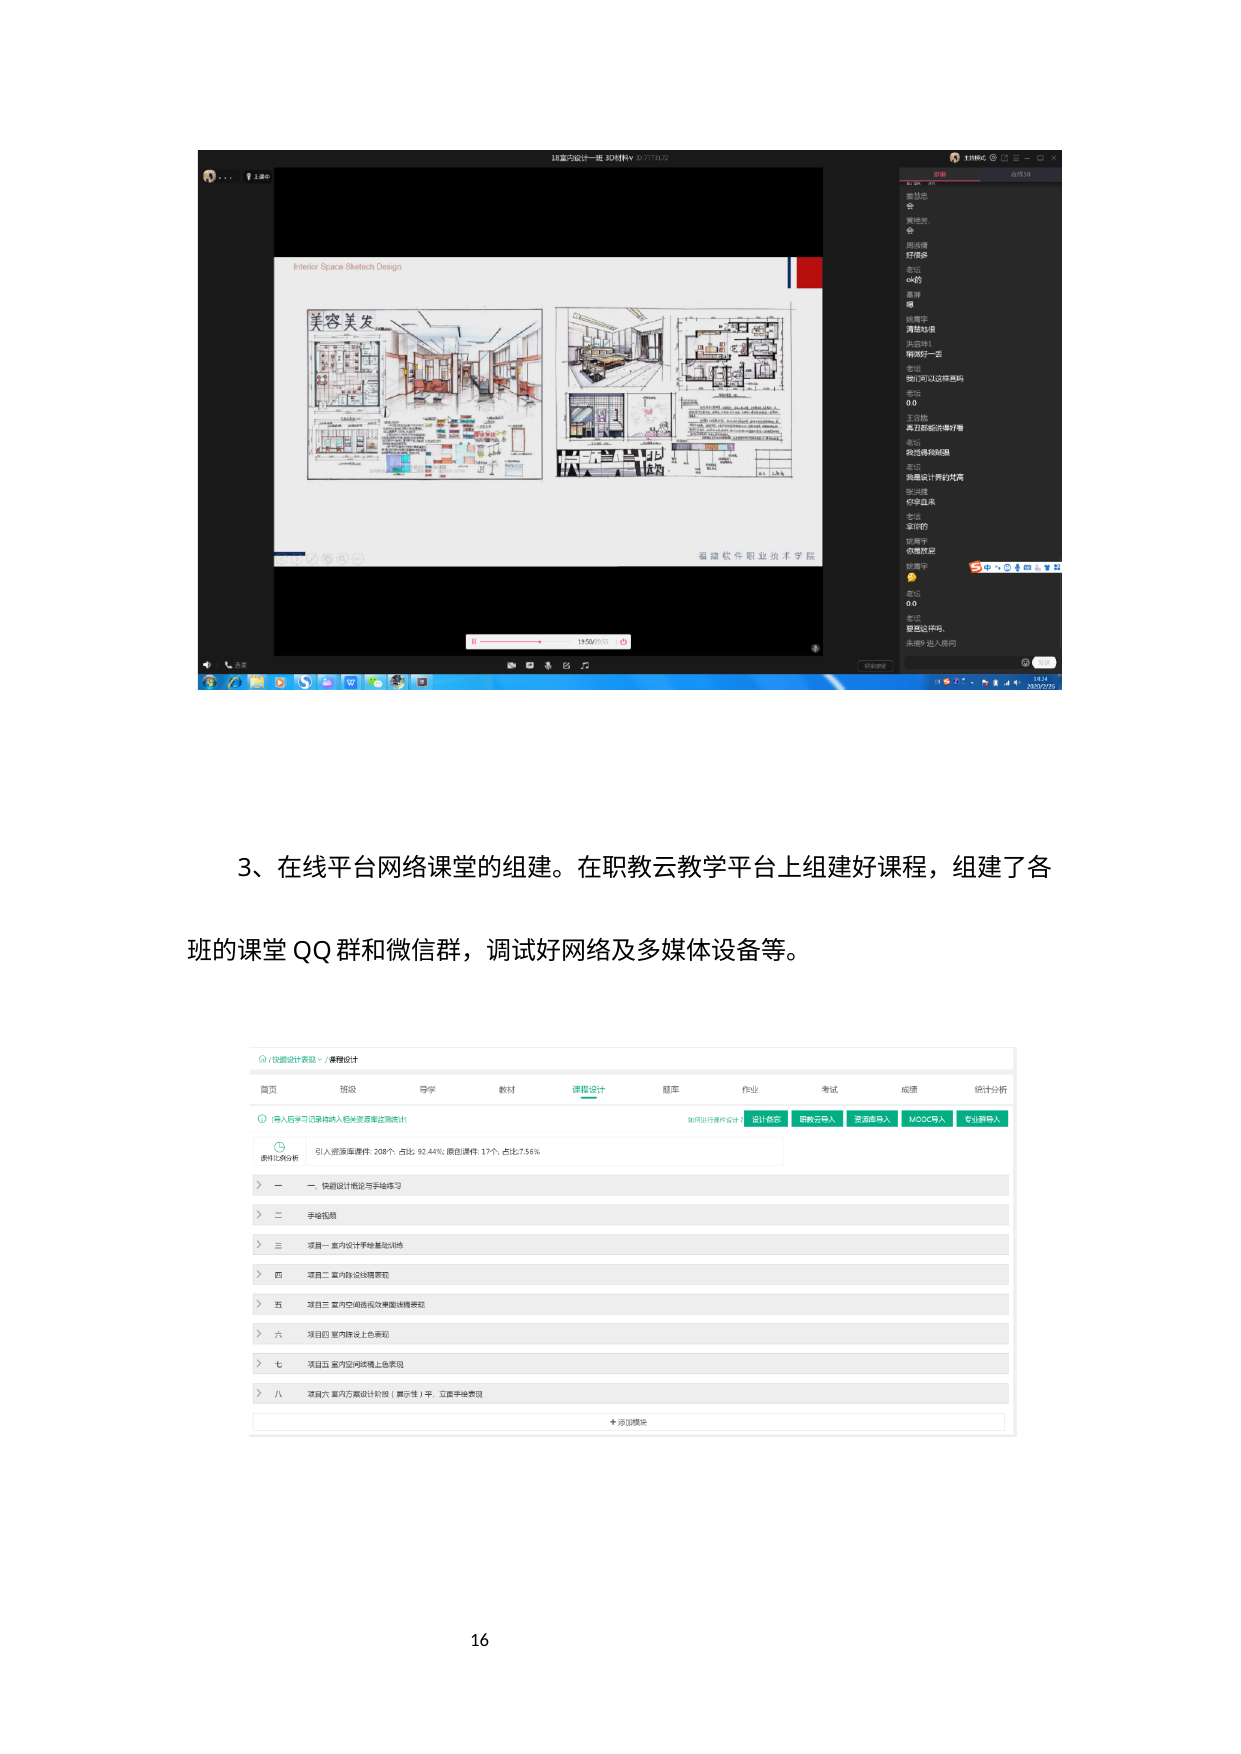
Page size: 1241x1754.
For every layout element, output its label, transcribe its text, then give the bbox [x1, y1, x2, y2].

list 3、在线平台网络课堂的组建。在职教云教学平台上组建好课程，组建了各班的课堂QQ群和微信群，调试好网络及多媒体设备等。 [187, 833, 1053, 981]
picture [197, 150, 1062, 690]
picture [249, 1047, 1017, 1437]
